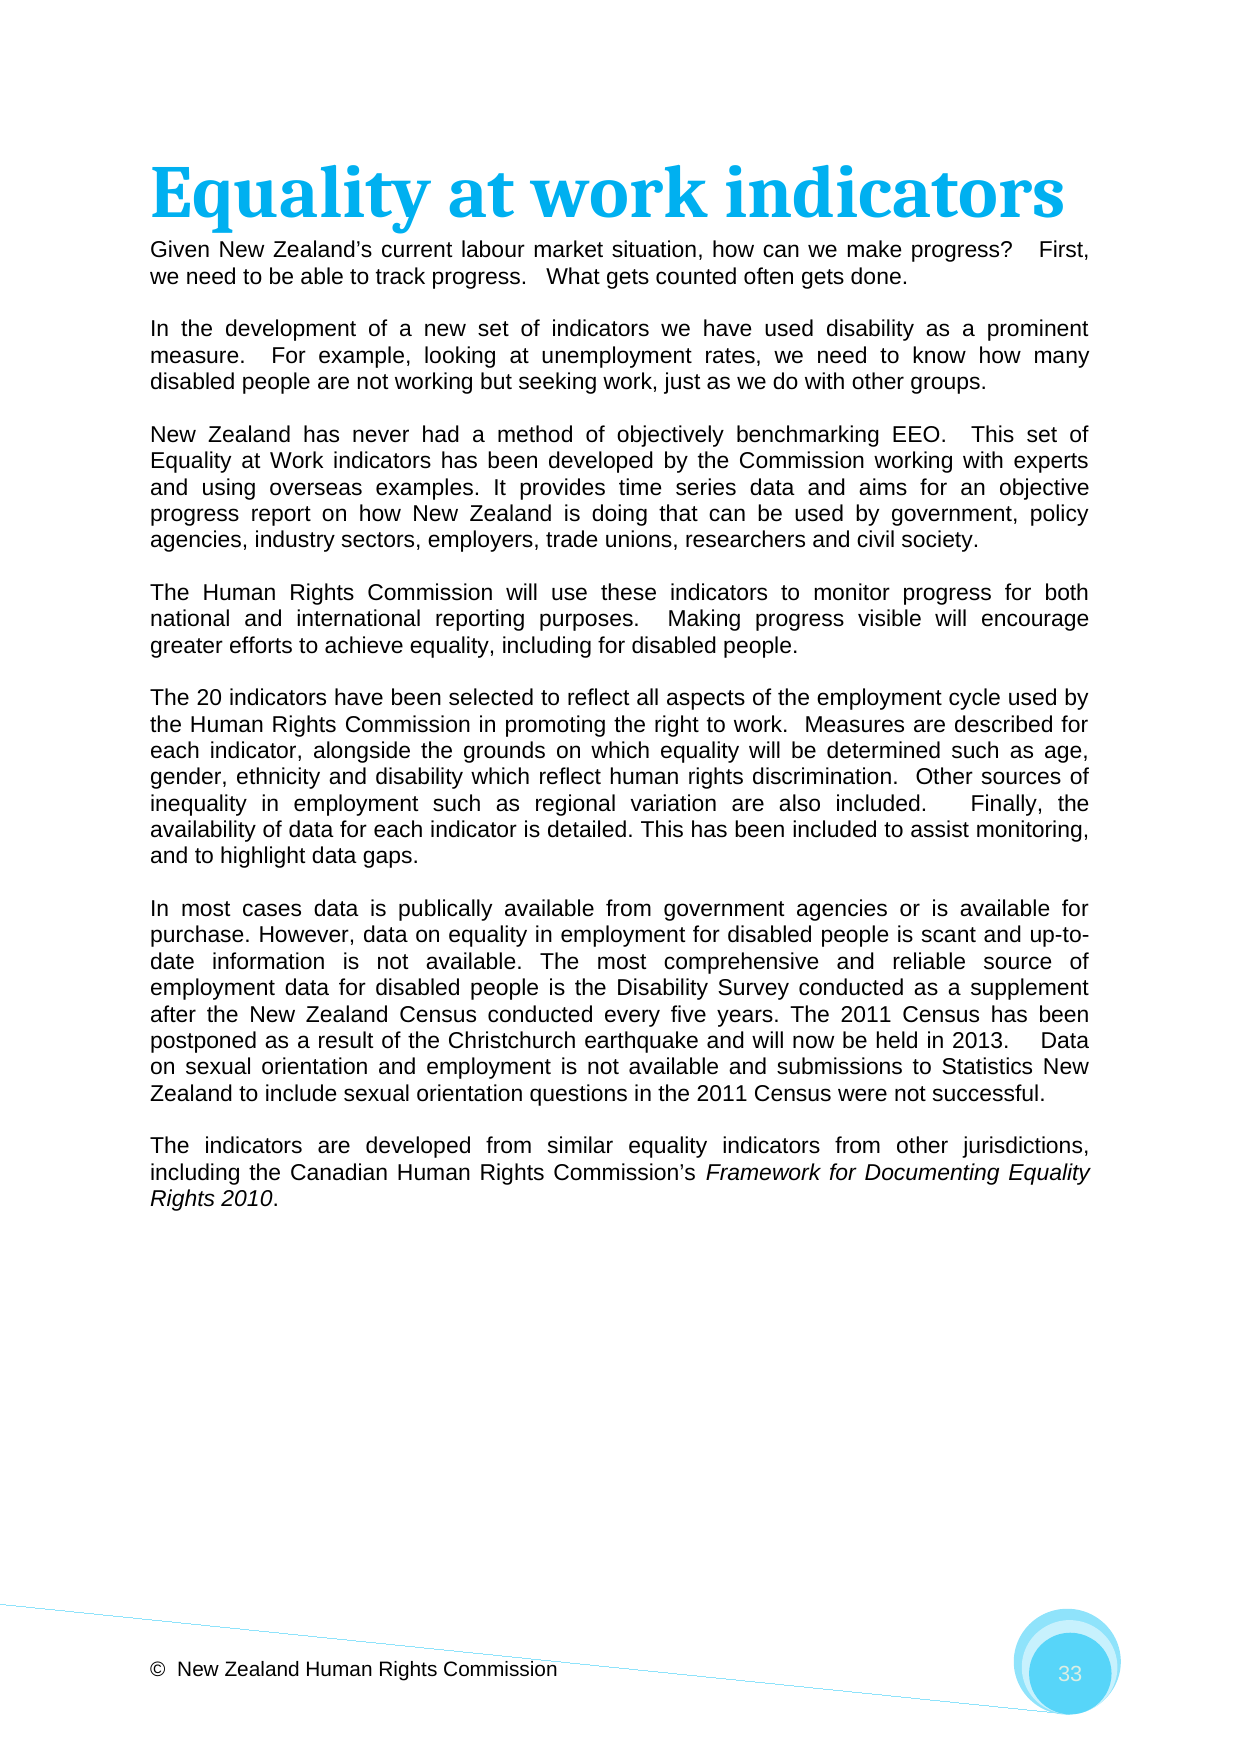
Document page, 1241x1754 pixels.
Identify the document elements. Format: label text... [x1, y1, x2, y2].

text In most cases data is publically available from government agencies or is available for purchase. However, data on equality in employment for disabled people is scant and up-to-date information is not available. The most comprehensive and reliable source of employment data for disabled people is the Disability Survey conducted as a supplement after the New Zealand Census conducted every five years. The 2011 Census has been postponed as a result of the Christchurch earthquake and will now be held in 2013. Data on sexual orientation and employment is not available and submissions to Statistics New Zealand to include sexual orientation questions in the 2011 Census were not successful. [150, 895, 1090, 1106]
text New Zealand has never had a method of objectively benchmarking EEO. This set of Equality at Work indicators has been developed by the Commission working with experts and using overseas examples. It provides time series data and aims for an objective progress report on how New Zealand is doing that can be used by government, policy agencies, industry sectors, employers, trade unions, researchers and civil society. [150, 421, 1090, 552]
text The 20 indicators have been selected to reflect all aspects of the employment cycle used by the Human Rights Commission in promoting the right to work. Measures are described for each indicator, alongside the grounds on which equality will be determined such as age, gender, ethnicity and disability which reflect human rights discrimination. Other sources of inequality in employment such as regional variation are also included. Finally, the availability of data for each indicator is detailed. This has been included to assist monitoring, and to highlight data gaps. [150, 684, 1090, 869]
text The indicators are developed from similar equality indicators from other jurisdictions, including the Canadian Human Rights Commission’s Framework for Documenting Equality Rights 2010. [150, 1132, 1090, 1211]
text In the development of a new set of indicators we have used disability as a prominent measure. For example, looking at unemployment rates, we need to know how many disabled people are not working but seeking work, just as we do with other groups. [150, 315, 1090, 394]
text Given New Zealand’s current labour market situation, how can we make progress? First, we need to be able to track progress. What gets counted often gets done. [150, 236, 1090, 289]
text The Human Rights Commission will use these indicators to monitor progress for both national and international reporting purposes. Making progress visible will encourage greater efforts to achieve equality, including for disabled people. [150, 579, 1090, 658]
text Equality at work indicators [150, 150, 1090, 236]
